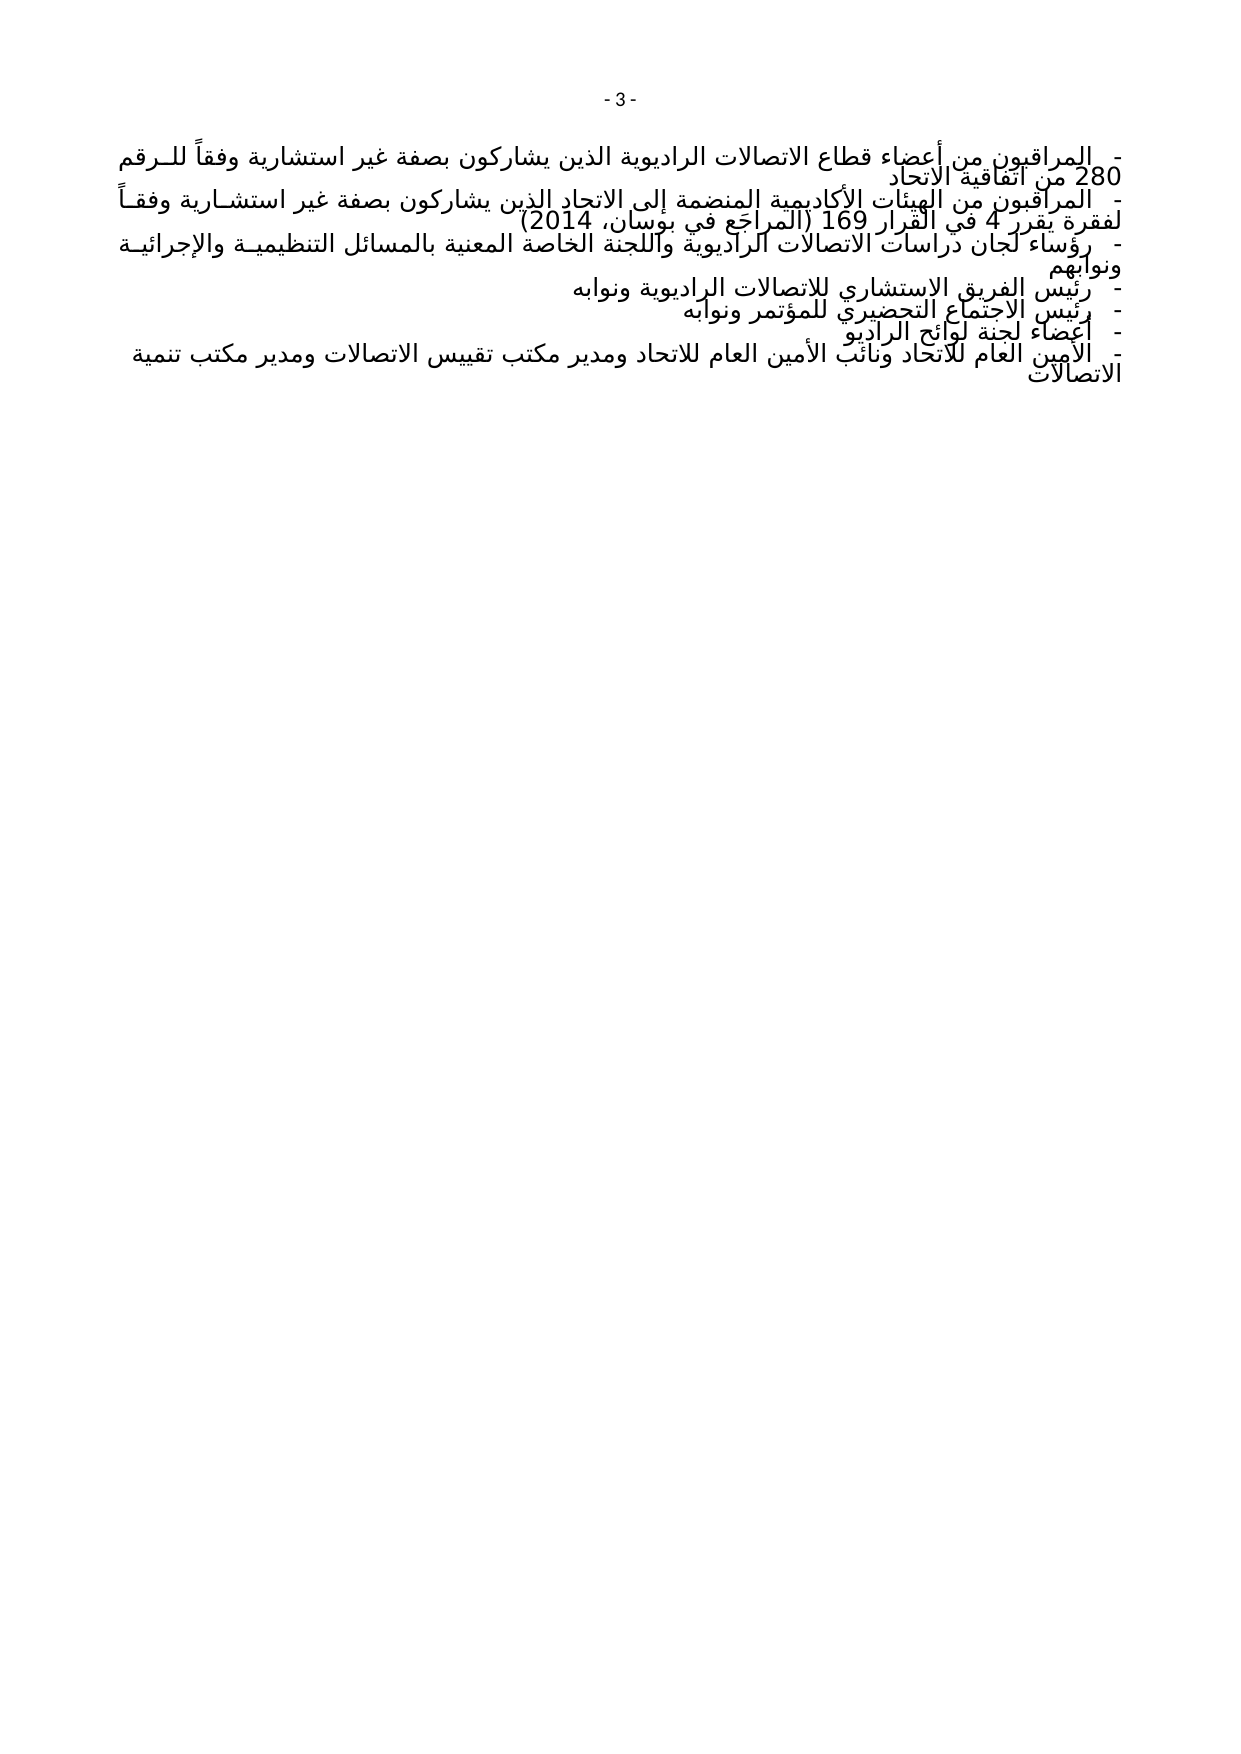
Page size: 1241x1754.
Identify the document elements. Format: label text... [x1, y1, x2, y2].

text - رؤساء ل‍جان دراسات الاتصالات الراديوية واللجنة ال‍خاصة ال‍معنية بال‍مسائل التنظيمية والإجرائية ونوابهم [118, 235, 1122, 279]
text - الأمين العام للات‍حاد ونائب الأمين العام للات‍حاد ومدير مكتب تقييس الاتصالات ومدير مكتب تنمية الاتصالات [118, 344, 1122, 388]
text - ال‍مراقبون من الهيئات الأكادي‍مية ال‍منضمة إلى الات‍حاد الذين يشاركون بصفة غير استشارية وفقاً لفقرة يقرر 4 في القرار 169 (ال‍مراجَع في بوسان، 2014) [118, 191, 924, 235]
text - رئيس الاجتماع التحضيري للمؤت‍مر ونوابه [792, 301, 1122, 323]
text - رئيس الفريق الاستشاري للاتصالات الراديوية ونوابه [706, 279, 1014, 301]
text - ال‍مراقبون من أعضاء قطاع الاتصالات الراديوية الذين يشاركون بصفة غير استشارية وفقاً للرقم 280 من اتفاقية الات‍حاد [118, 148, 1122, 191]
text - ال‍مراقبون من الهيئات الأكادي‍مية ال‍منضمة إلى الات‍حاد الذين يشاركون بصفة غير استشارية وفقاً لفقرة يقرر 4 في القرار 169 (ال‍مراجَع في بوسان، 2014) [898, 191, 1122, 235]
text - أعضاء ل‍جنة لوائح الراديو [118, 323, 899, 344]
text - رئيس الاجتماع التحضيري للمؤت‍مر ونوابه [118, 301, 815, 323]
text - رئيس الفريق الاستشاري للاتصالات الراديوية ونوابه [118, 279, 714, 301]
text - أعضاء ل‍جنة لوائح الراديو [956, 323, 1122, 344]
